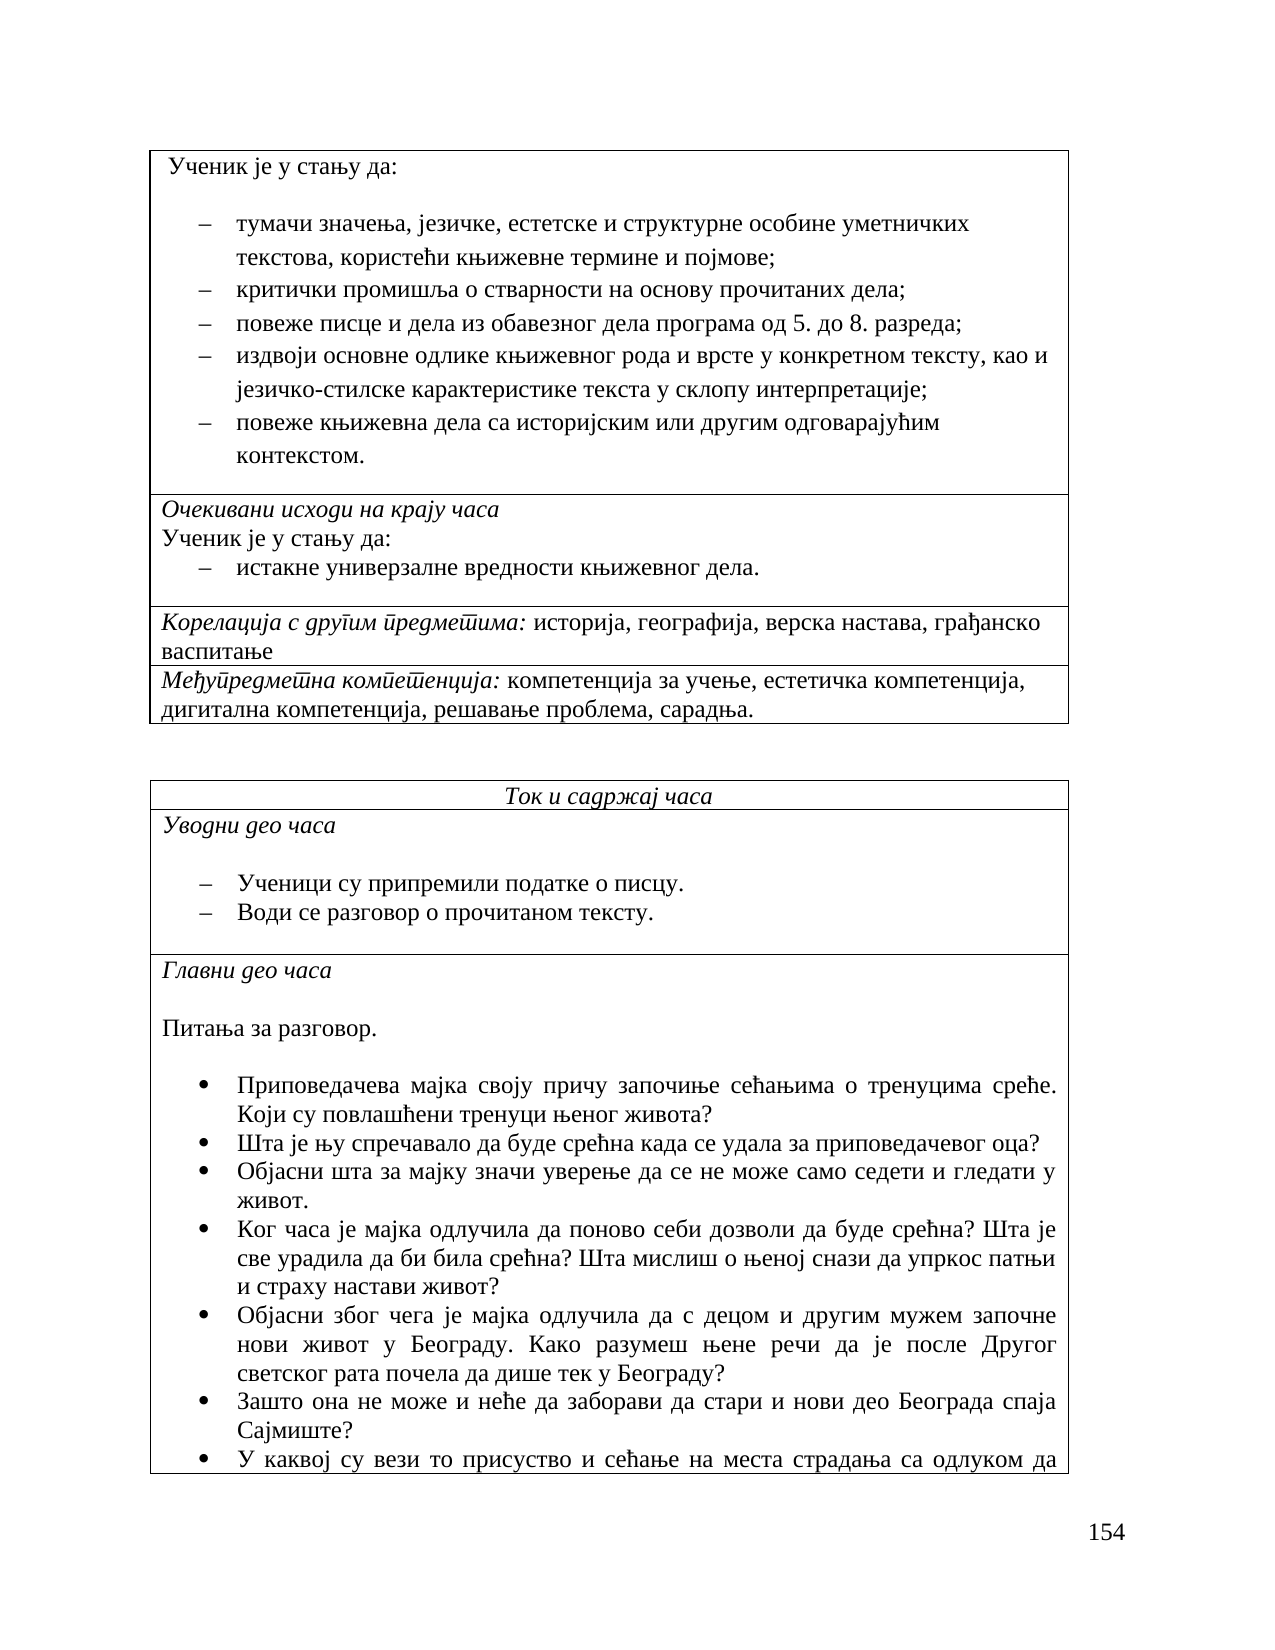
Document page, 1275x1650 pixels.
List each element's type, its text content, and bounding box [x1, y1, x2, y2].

table_header Ток и садржај часа [151, 781, 1068, 809]
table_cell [151, 151, 1068, 493]
table_cell Међупредметна компетенција: компетенција за учење, естетичка компетенција, дигитална компетенција, решавање проблема, сарадња. [151, 666, 1068, 723]
table_cell Корелација с другим предметима: историја, географија, верска настава, грађанско васпитање [151, 607, 1068, 664]
table_cell Уводни део часа Ученици су припремили податке о писцу. Води се разговор о прочитаном тексту. [151, 810, 1068, 954]
table_cell Очекивани исходи на крају часа Ученик је у стању да: истакне универзалне вредности књижевног дела. [151, 495, 1068, 606]
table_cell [151, 955, 1068, 1473]
